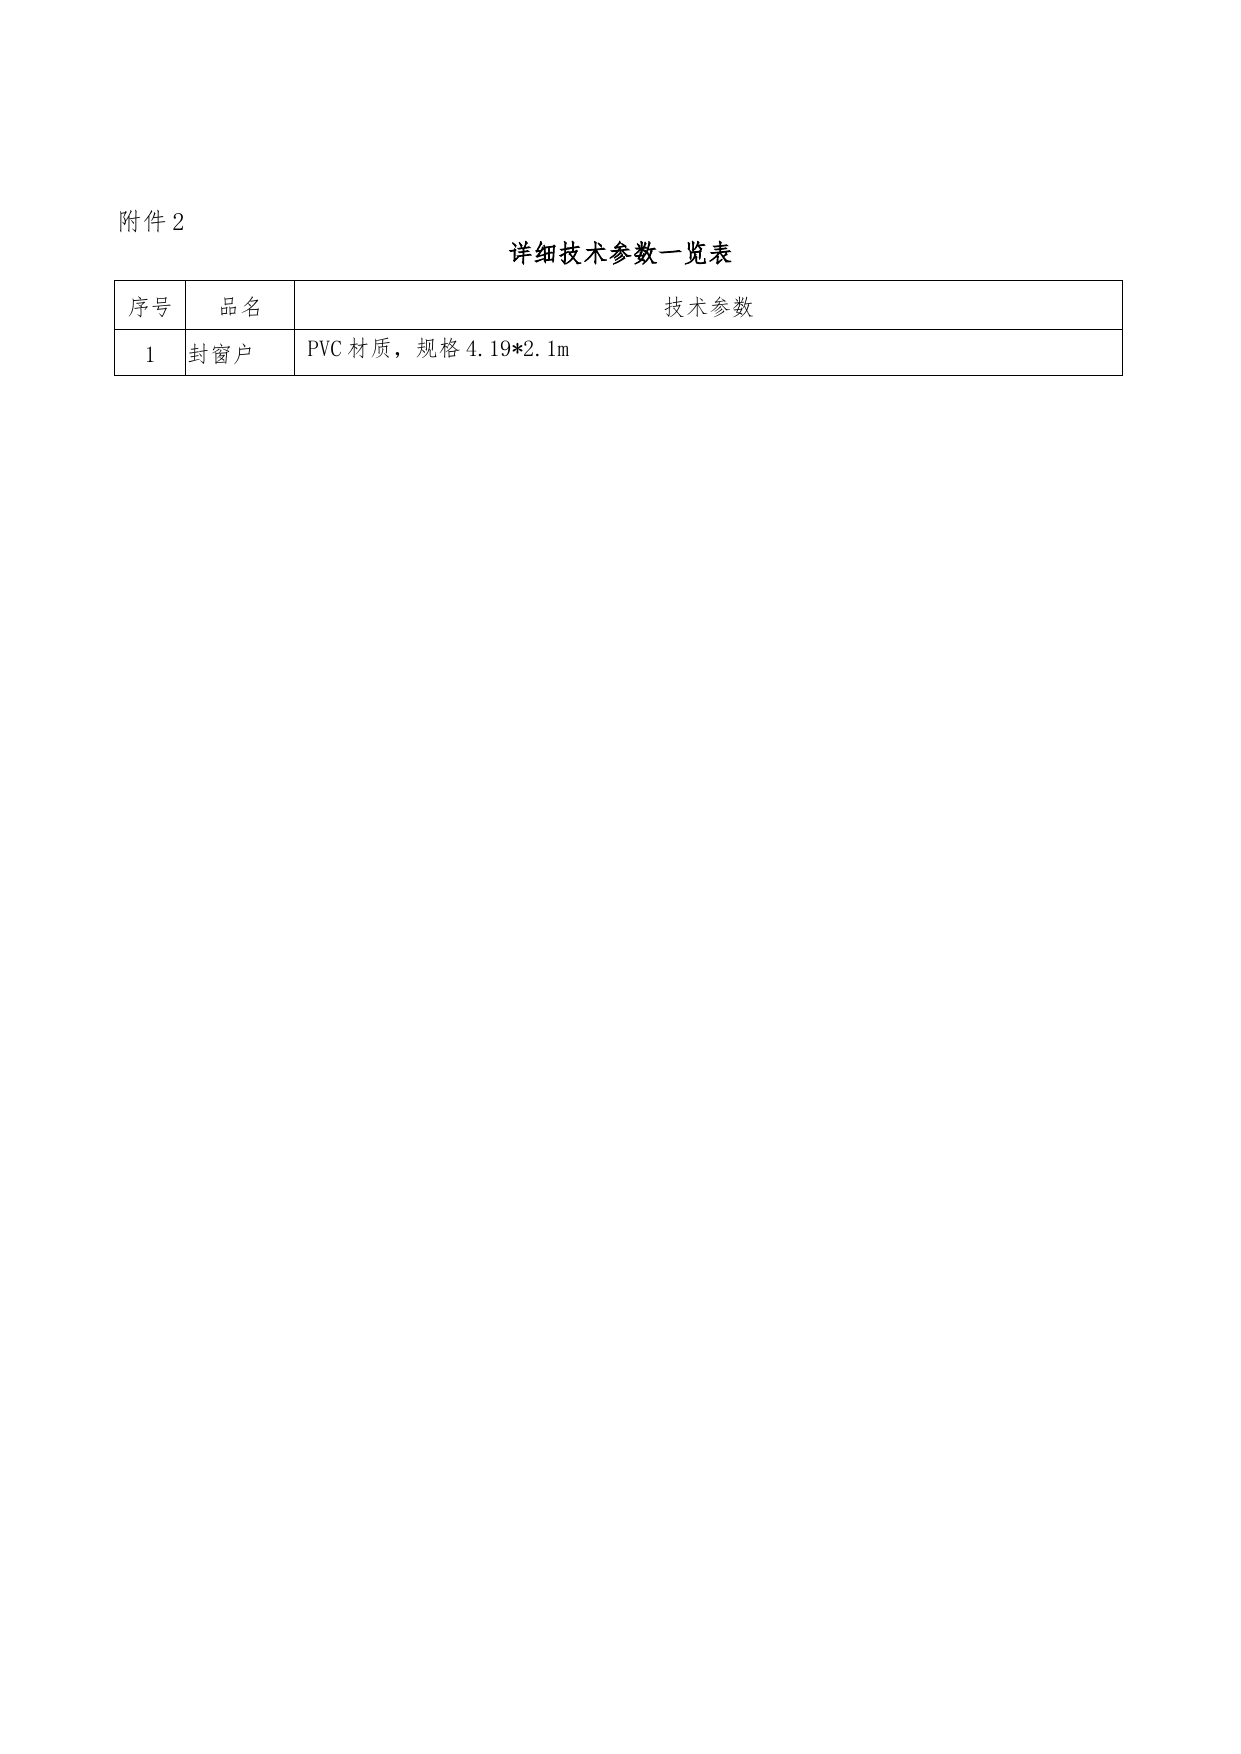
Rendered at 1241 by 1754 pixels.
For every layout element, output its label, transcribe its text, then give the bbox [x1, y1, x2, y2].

table_cell PVC材质，规格4.19*2.1m [295, 330, 1122, 375]
table_header 序号 [115, 281, 185, 329]
table_header 技术参数 [295, 281, 1122, 329]
table_cell 封窗户 [186, 330, 294, 375]
list 附件2 [117, 205, 1123, 237]
table_cell 1 [115, 330, 185, 375]
text 详细技术参数一览表 [117, 237, 1123, 268]
table_header 品名 [186, 281, 294, 329]
